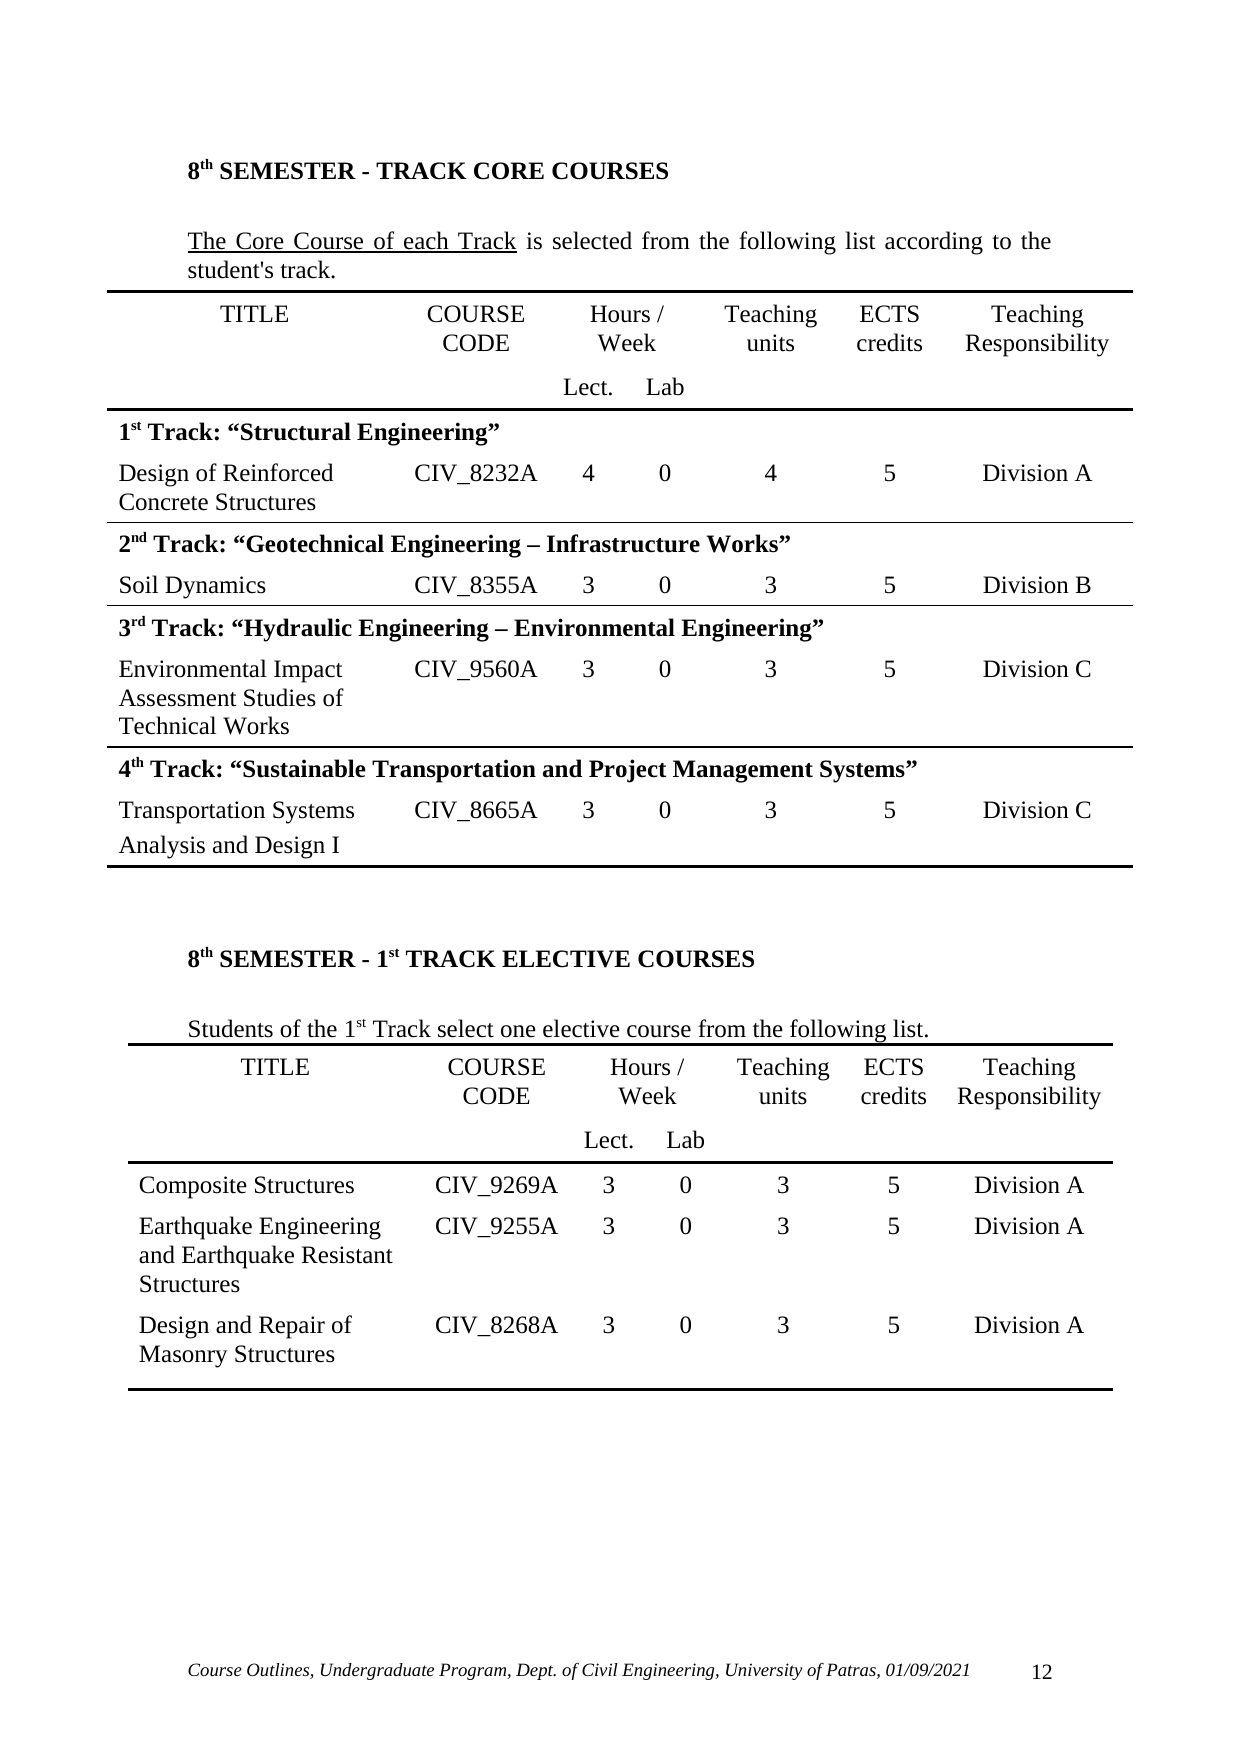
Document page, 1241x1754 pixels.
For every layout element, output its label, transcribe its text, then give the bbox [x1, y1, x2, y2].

table_header TITLE [128, 1046, 423, 1161]
table_cell Division A [941, 452, 1133, 522]
table_cell Earthquake Engineering and Earthquake Resistant Structures [128, 1205, 423, 1304]
table_cell 0 [647, 1164, 724, 1205]
table_cell CIV_9560Α [402, 648, 550, 746]
table_header Hours / Week [550, 293, 703, 363]
table_cell Lab [647, 1116, 724, 1161]
table_cell Division A [945, 1164, 1113, 1205]
table_cell 3 [570, 1205, 647, 1304]
table_cell Division A [945, 1205, 1113, 1304]
text 8th SEMESTER - TRACK CORE CourseS [187, 156, 1053, 185]
table_cell Division A [945, 1304, 1113, 1388]
table_cell 3 [724, 1164, 842, 1205]
table_cell 1st Track: “Structural Engineering” [107, 411, 1133, 452]
table_header COURSE CODE [423, 1046, 570, 1161]
table_cell 5 [842, 1304, 945, 1388]
text Students of the 1st Track select one elective course from the following list. [187, 1014, 1053, 1043]
table_cell 3 [703, 789, 838, 865]
table_header Teaching units [703, 293, 838, 407]
table_cell 3 [703, 648, 838, 746]
table_cell 3 [703, 564, 838, 605]
table_cell 2nd Track: “Geotechnical Engineering – Infrastructure Works” [107, 523, 1133, 564]
table_header Teaching units [724, 1046, 842, 1161]
table_cell 5 [838, 452, 941, 522]
table_cell 3 [724, 1304, 842, 1388]
table_cell 5 [842, 1164, 945, 1205]
table_cell 3 [550, 564, 627, 605]
table_header ECTS credits [838, 293, 941, 407]
table_cell Soil Dynamics [107, 564, 402, 605]
table_cell Lab [627, 363, 703, 407]
table_cell 0 [627, 564, 703, 605]
table_cell 0 [647, 1304, 724, 1388]
text 8th SEMESTER - 1st TRACK ELECTIVE COURSES [187, 944, 1053, 973]
table_cell 0 [627, 452, 703, 522]
table_header TITLE [107, 293, 402, 407]
table_cell Design and Repair of Masonry Structures [128, 1304, 423, 1388]
table_cell 3 [570, 1304, 647, 1388]
table_cell 4 [550, 452, 627, 522]
table_cell Composite Structures [128, 1164, 423, 1205]
table_header Hours / Week [570, 1046, 724, 1116]
table_cell CIV_9255Α [423, 1205, 570, 1304]
table_header COURSE CODE [402, 293, 550, 407]
table_cell CIV_8665Α [402, 789, 550, 865]
table_cell Division C [941, 648, 1133, 746]
table_cell 0 [627, 789, 703, 865]
table_cell 5 [838, 564, 941, 605]
table_cell 3 [724, 1205, 842, 1304]
table_cell Lect. [550, 363, 627, 407]
table_cell CIV_8268Α [423, 1304, 570, 1388]
table_header Teaching Responsibility [941, 293, 1133, 407]
table_cell Lect. [570, 1116, 647, 1161]
table_header ECTS credits [842, 1046, 945, 1161]
table_cell Design of Reinforced Concrete Structures [107, 452, 402, 522]
table_cell 3 [550, 648, 627, 746]
table_cell 4th Track: “Sustainable Transportation and Project Management Systems” [107, 748, 1133, 789]
table_cell Transportation Systems Analysis and Design I [107, 789, 402, 865]
table_cell Environmental Impact Assessment Studies of Technical Works [107, 648, 402, 746]
text The Core Course of each Track is selected from the following list according to the student's track. [187, 226, 1053, 284]
table_cell CIV_9269Α [423, 1164, 570, 1205]
table_cell 3 [570, 1164, 647, 1205]
table_cell 5 [838, 648, 941, 746]
table_cell 5 [838, 789, 941, 865]
table_cell CIV_8355Α [402, 564, 550, 605]
table_cell 4 [703, 452, 838, 522]
table_cell 0 [627, 648, 703, 746]
table_cell 3 [550, 789, 627, 865]
table_cell Division B [941, 564, 1133, 605]
table_header Teaching Responsibility [945, 1046, 1113, 1161]
table_cell 5 [842, 1205, 945, 1304]
table_cell 0 [647, 1205, 724, 1304]
table_cell 3rd Track: “Hydraulic Engineering – Environmental Engineering” [107, 606, 1133, 648]
table_cell Division C [941, 789, 1133, 865]
table_cell CIV_8232Α [402, 452, 550, 522]
